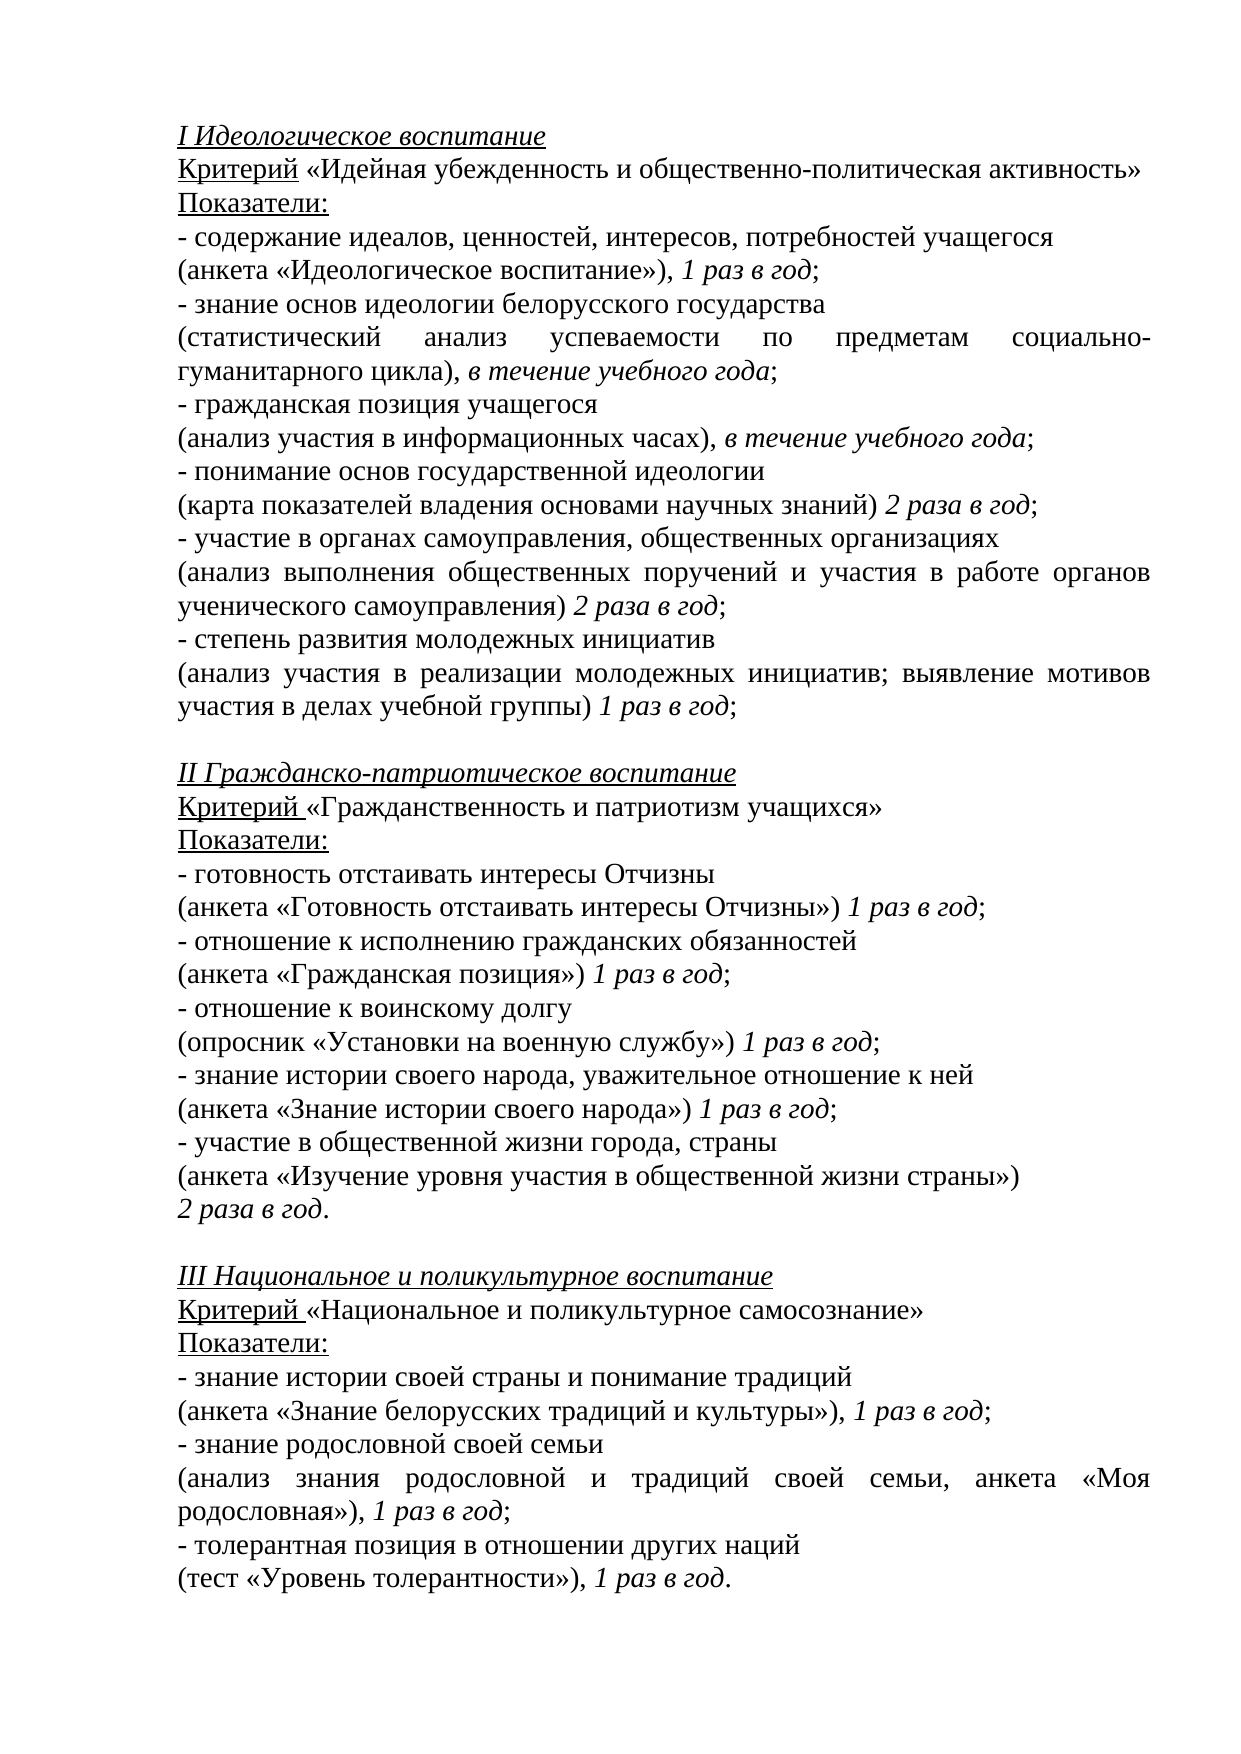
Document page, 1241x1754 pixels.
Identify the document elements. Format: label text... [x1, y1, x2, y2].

text (опросник «Установки на военную службу») 1 раз в год; [177, 1024, 1152, 1057]
text Критерий «Национальное и поликультурное самосознание» [177, 1292, 1152, 1326]
text (анализ участия в реализации молодежных инициатив; выявление мотивов участия в делах учебной группы) 1 раз в год; [177, 655, 1152, 722]
text - отношение к исполнению гражданских обязанностей [177, 923, 1152, 957]
text II Гражданско-патриотическое воспитание [177, 755, 1152, 789]
text Показатели: [177, 822, 1152, 856]
text I Идеологическое воспитание [177, 118, 1152, 152]
text - толерантная позиция в отношении других наций [177, 1527, 1152, 1560]
text 2 раза в год. [177, 1191, 1152, 1225]
text - знание основ идеологии белорусского государства [177, 286, 1152, 319]
text Критерий «Гражданственность и патриотизм учащихся» [177, 789, 1152, 822]
text (анализ выполнения общественных поручений и участия в работе органов ученического самоуправления) 2 раза в год; [177, 554, 1152, 621]
text (карта показателей владения основами научных знаний) 2 раза в год; [177, 487, 1152, 521]
text - содержание идеалов, ценностей, интересов, потребностей учащегося [177, 219, 1152, 252]
text - участие в общественной жизни города, страны [177, 1124, 1152, 1158]
text - отношение к воинскому долгу [177, 990, 1152, 1024]
text - готовность отстаивать интересы Отчизны [177, 856, 1152, 889]
text - гражданская позиция учащегося [177, 386, 1152, 420]
text - знание истории своей страны и понимание традиций [177, 1359, 1152, 1393]
text (статистический анализ успеваемости по предметам социально-гуманитарного цикла), в течение учебного года; [177, 319, 1152, 386]
text - степень развития молодежных инициатив [177, 621, 1152, 655]
text - знание истории своего народа, уважительное отношение к ней [177, 1057, 1152, 1091]
text - знание родословной своей семьи [177, 1426, 1152, 1460]
text (анкета «Гражданская позиция») 1 раз в год; [177, 957, 1152, 990]
text (анкета «Знание истории своего народа») 1 раз в год; [177, 1091, 1152, 1124]
text (анкета «Идеологическое воспитание»), 1 раз в год; [177, 252, 1152, 286]
text III Национальное и поликультурное воспитание [177, 1258, 1152, 1292]
text Критерий «Идейная убежденность и общественно-политическая активность» [177, 152, 1152, 185]
text (тест «Уровень толерантности»), 1 раз в год. [177, 1560, 1152, 1594]
text Показатели: [177, 1326, 1152, 1359]
text (анализ участия в информационных часах), в течение учебного года; [177, 420, 1152, 453]
text (анализ знания родословной и традиций своей семьи, анкета «Моя родословная»), 1 раз в год; [177, 1460, 1152, 1527]
text (анкета «Знание белорусских традиций и культуры»), 1 раз в год; [177, 1393, 1152, 1426]
text - участие в органах самоуправления, общественных организациях [177, 521, 1152, 554]
text (анкета «Изучение уровня участия в общественной жизни страны») [177, 1158, 1152, 1191]
text (анкета «Готовность отстаивать интересы Отчизны») 1 раз в год; [177, 889, 1152, 923]
text - понимание основ государственной идеологии [177, 453, 1152, 487]
text Показатели: [177, 185, 1152, 219]
